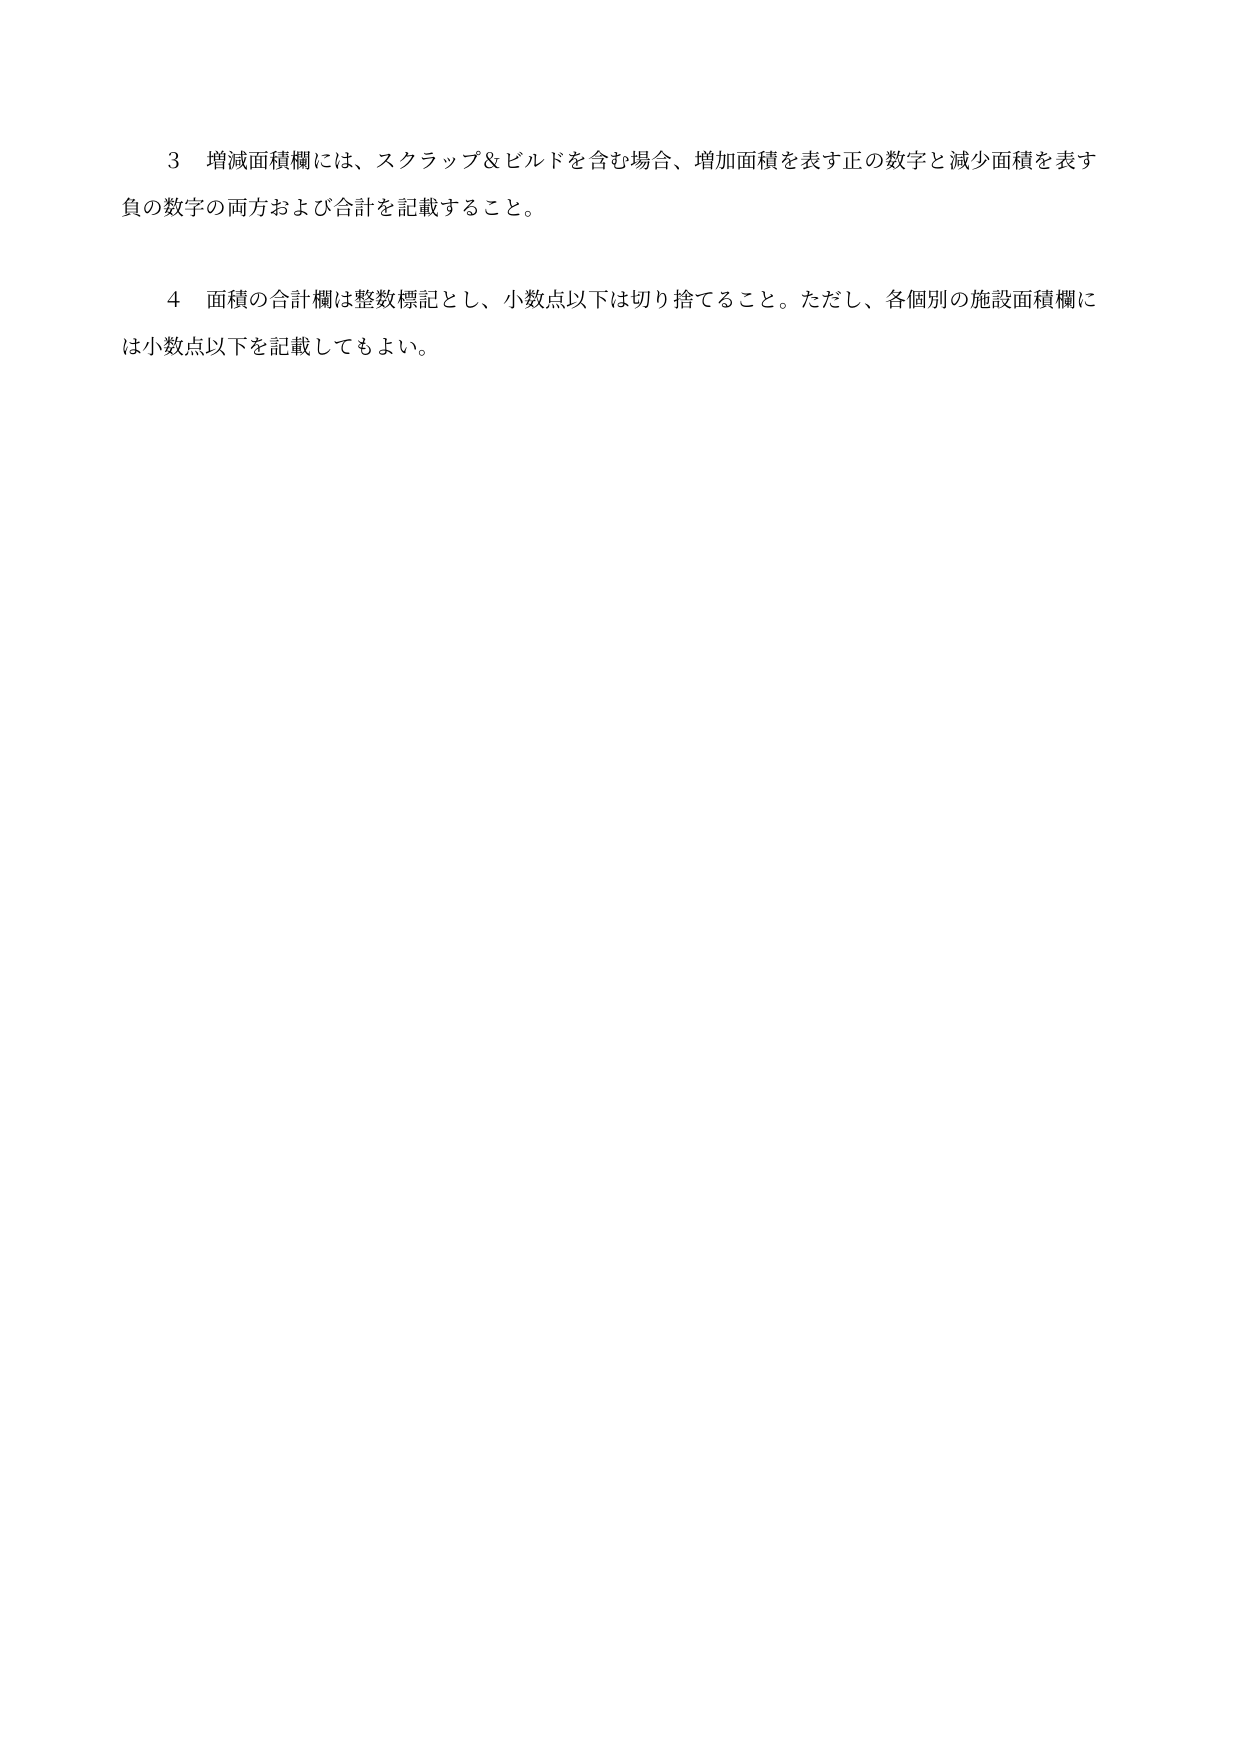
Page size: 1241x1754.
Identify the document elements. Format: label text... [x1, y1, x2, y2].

text ３ 増減面積欄には、スクラップ＆ビルドを含む場合、増加面積を表す正の数字と減少面積を表す 負の数字の両方および合計を記載すること。 [121, 137, 1119, 229]
text ４ 面積の合計欄は整数標記とし、小数点以下は切り捨てること。ただし、各個別の施設面積欄に は小数点以下を記載してもよい。別紙２ [121, 276, 1119, 368]
